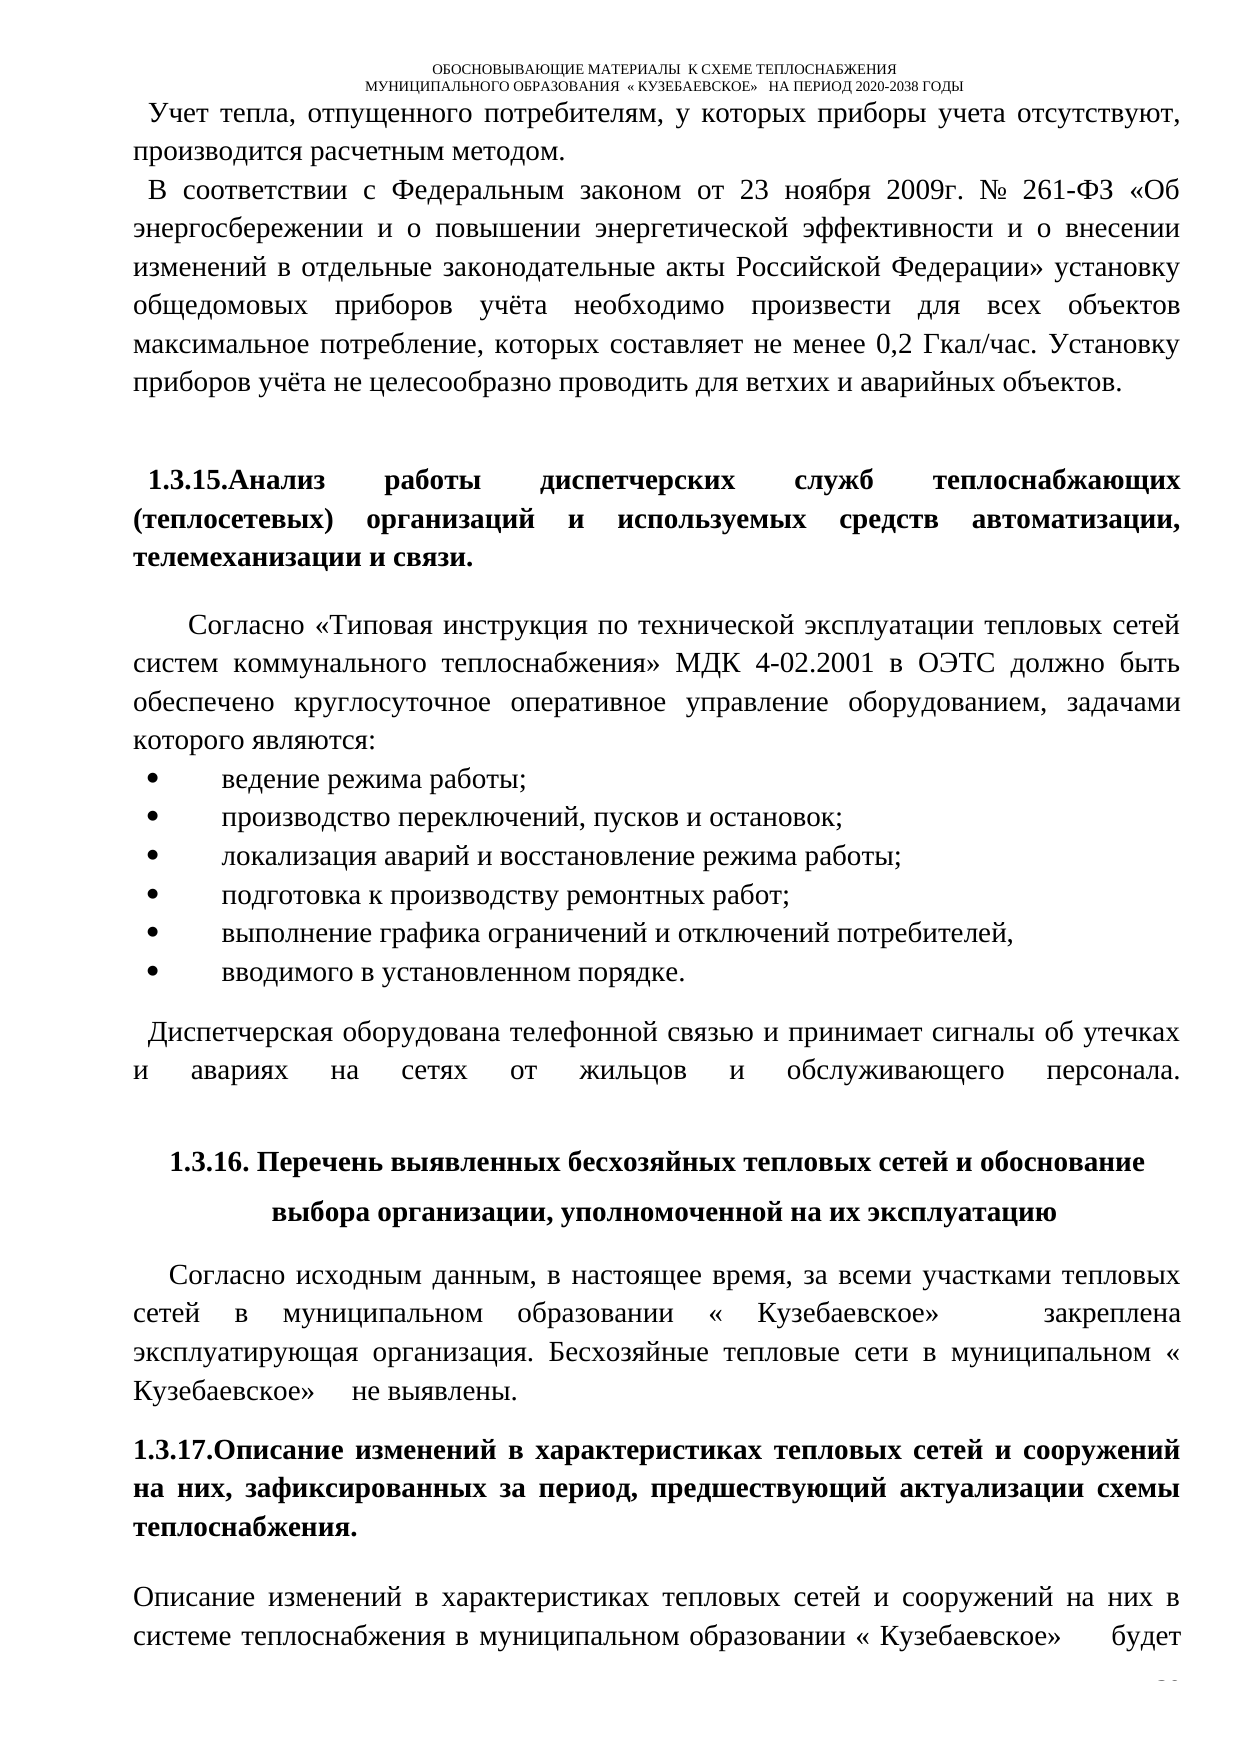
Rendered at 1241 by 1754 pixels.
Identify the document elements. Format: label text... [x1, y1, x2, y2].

list производство переключений, пусков и остановок; [133, 799, 1181, 833]
text В соответствии с Федеральным законом от 23 ноября 2009г. № 261-ФЗ «Об энергосбережении и о повышении энергетической эффективности и о внесении изменений в отдельные законодательные акты Российской Федерации» установку общедомовых приборов учёта необходимо произвести для всех объектов максимальное потребление, которых составляет не менее 0,2 Гкал/час. Установку приборов учёта не целесообразно проводить для ветхих и аварийных объектов. [133, 172, 1181, 398]
list вводимого в установленном порядке. [133, 954, 1181, 988]
list выполнение графика ограничений и отключений потребителей, [133, 916, 1181, 949]
text Согласно «Типовая инструкция по технической эксплуатации тепловых сетей систем коммунального теплоснабжения» МДК 4-02.2001 в ОЭТС должно быть обеспечено круглосуточное оперативное управление оборудованием, задачами которого являются: [133, 607, 1181, 756]
text Учет тепла, отпущенного потребителям, у которых приборы учета отсутствуют, производится расчетным методом. [133, 95, 1181, 167]
text Диспетчерская оборудована телефонной связью и принимает сигналы об утечках и авариях на сетях от жильцов и обслуживающего персонала. [133, 1014, 1181, 1119]
subtitle 1.3.16. Перечень выявленных бесхозяйных тепловых сетей и обоснование выбора организации, уполномоченной на их эксплуатацию [133, 1144, 1181, 1228]
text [133, 1579, 1181, 1651]
list подготовка к производству ремонтных работ; [133, 877, 1181, 911]
text Согласно исходным данным, в настоящее время, за всеми участками тепловых сетей в муниципальном образовании « Кузебаевское» закреплена эксплуатирующая организация. Бесхозяйные тепловые сети в муниципальном « Кузебаевское» не выявлены. [133, 1257, 1181, 1406]
subtitle 1.3.17.Описание изменений в характеристиках тепловых сетей и сооружений на них, зафиксированных за период, предшествующий актуализации схемы теплоснабжения. [133, 1432, 1181, 1543]
subtitle 1.3.15.Анализ работы диспетчерских служб теплоснабжающих (теплосетевых) организаций и используемых средств автоматизации, телемеханизации и связи. [133, 462, 1181, 573]
list ведение режима работы; [133, 761, 1181, 794]
list локализация аварий и восстановление режима работы; [133, 838, 1181, 872]
